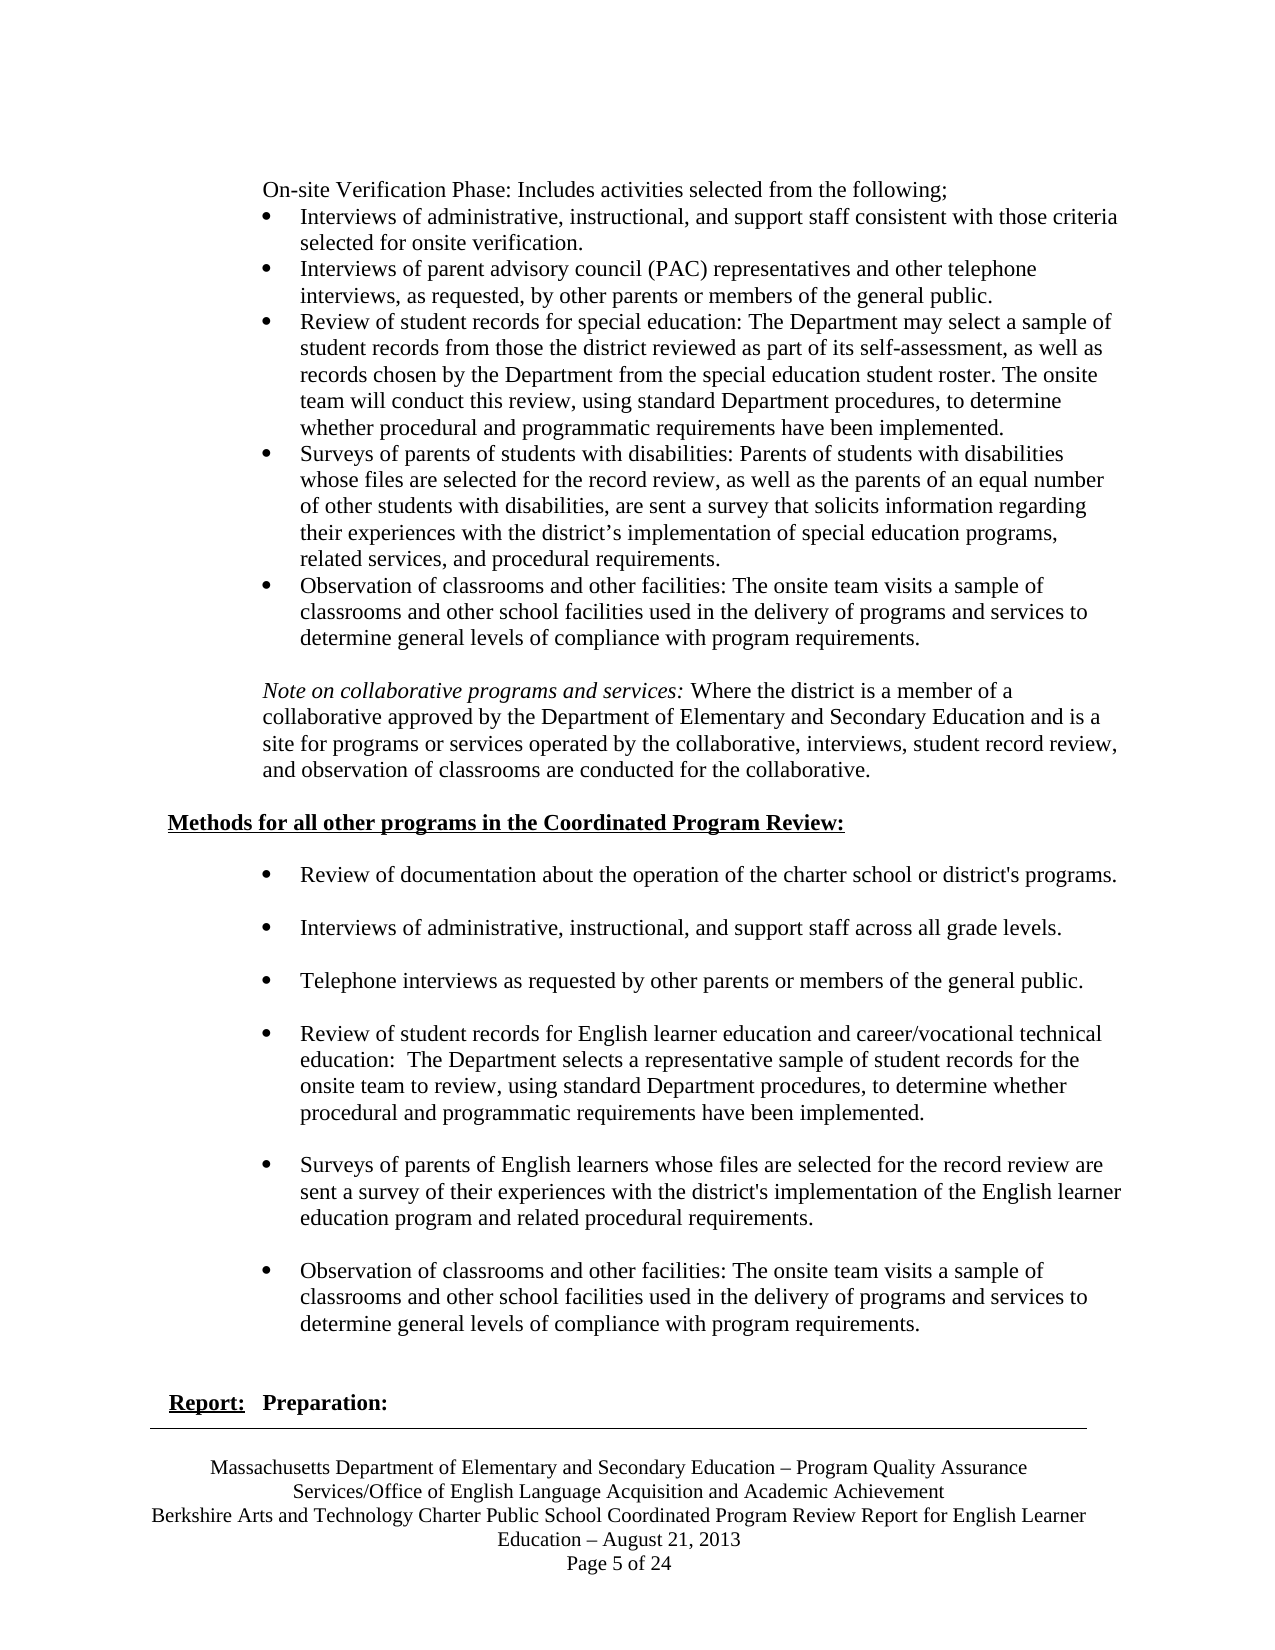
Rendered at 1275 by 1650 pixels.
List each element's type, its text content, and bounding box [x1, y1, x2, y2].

list Telephone interviews as requested by other parents or members of the general public. [262, 967, 1125, 993]
list Review of student records for English learner education and career/vocational technical education: The Department selects a representative sample of student records for the onsite team to review, using standard Department procedures, to determine whether procedural and programmatic requirements have been implemented. [262, 1020, 1125, 1125]
list Interviews of parent advisory council (PAC) representatives and other telephone interviews, as requested, by other parents or members of the general public. [262, 255, 1125, 308]
list Surveys of parents of English learners whose files are selected for the record review are sent a survey of their experiences with the district's implementation of the English learner education program and related procedural requirements. [262, 1151, 1125, 1231]
text On-site Verification Phase: Includes activities selected from the following; [262, 176, 1125, 203]
list Interviews of administrative, instructional, and support staff across all grade levels. [262, 914, 1125, 941]
list Review of student records for special education: The Department may select a sample of student records from those the district reviewed as part of its self-assessment, as well as records chosen by the Department from the special education student roster. The onsite team will conduct this review, using standard Department procedures, to determine whether procedural and programmatic requirements have been implemented. [262, 308, 1125, 440]
list Observation of classrooms and other facilities: The onsite team visits a sample of classrooms and other school facilities used in the delivery of programs and services to determine general levels of compliance with program requirements. [262, 572, 1125, 651]
list Surveys of parents of students with disabilities: Parents of students with disabilities whose files are selected for the record review, as well as the parents of an equal number of other students with disabilities, are sent a survey that solicits information regarding their experiences with the district’s implementation of special education programs, related services, and procedural requirements. [262, 440, 1125, 572]
list Review of documentation about the operation of the charter school or district's programs. [262, 862, 1125, 888]
list Observation of classrooms and other facilities: The onsite team visits a sample of classrooms and other school facilities used in the delivery of programs and services to determine general levels of compliance with program requirements. [262, 1257, 1125, 1336]
list Interviews of administrative, instructional, and support staff consistent with those criteria selected for onsite verification. [262, 203, 1125, 255]
text Report: Preparation: [169, 1389, 1125, 1415]
text Methods for all other programs in the Coordinated Program Review: [150, 809, 1125, 835]
text Note on collaborative programs and services: Where the district is a member of a collaborative approved by the Department of Elementary and Secondary Education and is a site for programs or services operated by the collaborative, interviews, student record review, and observation of classrooms are conducted for the collaborative. [262, 677, 1125, 782]
